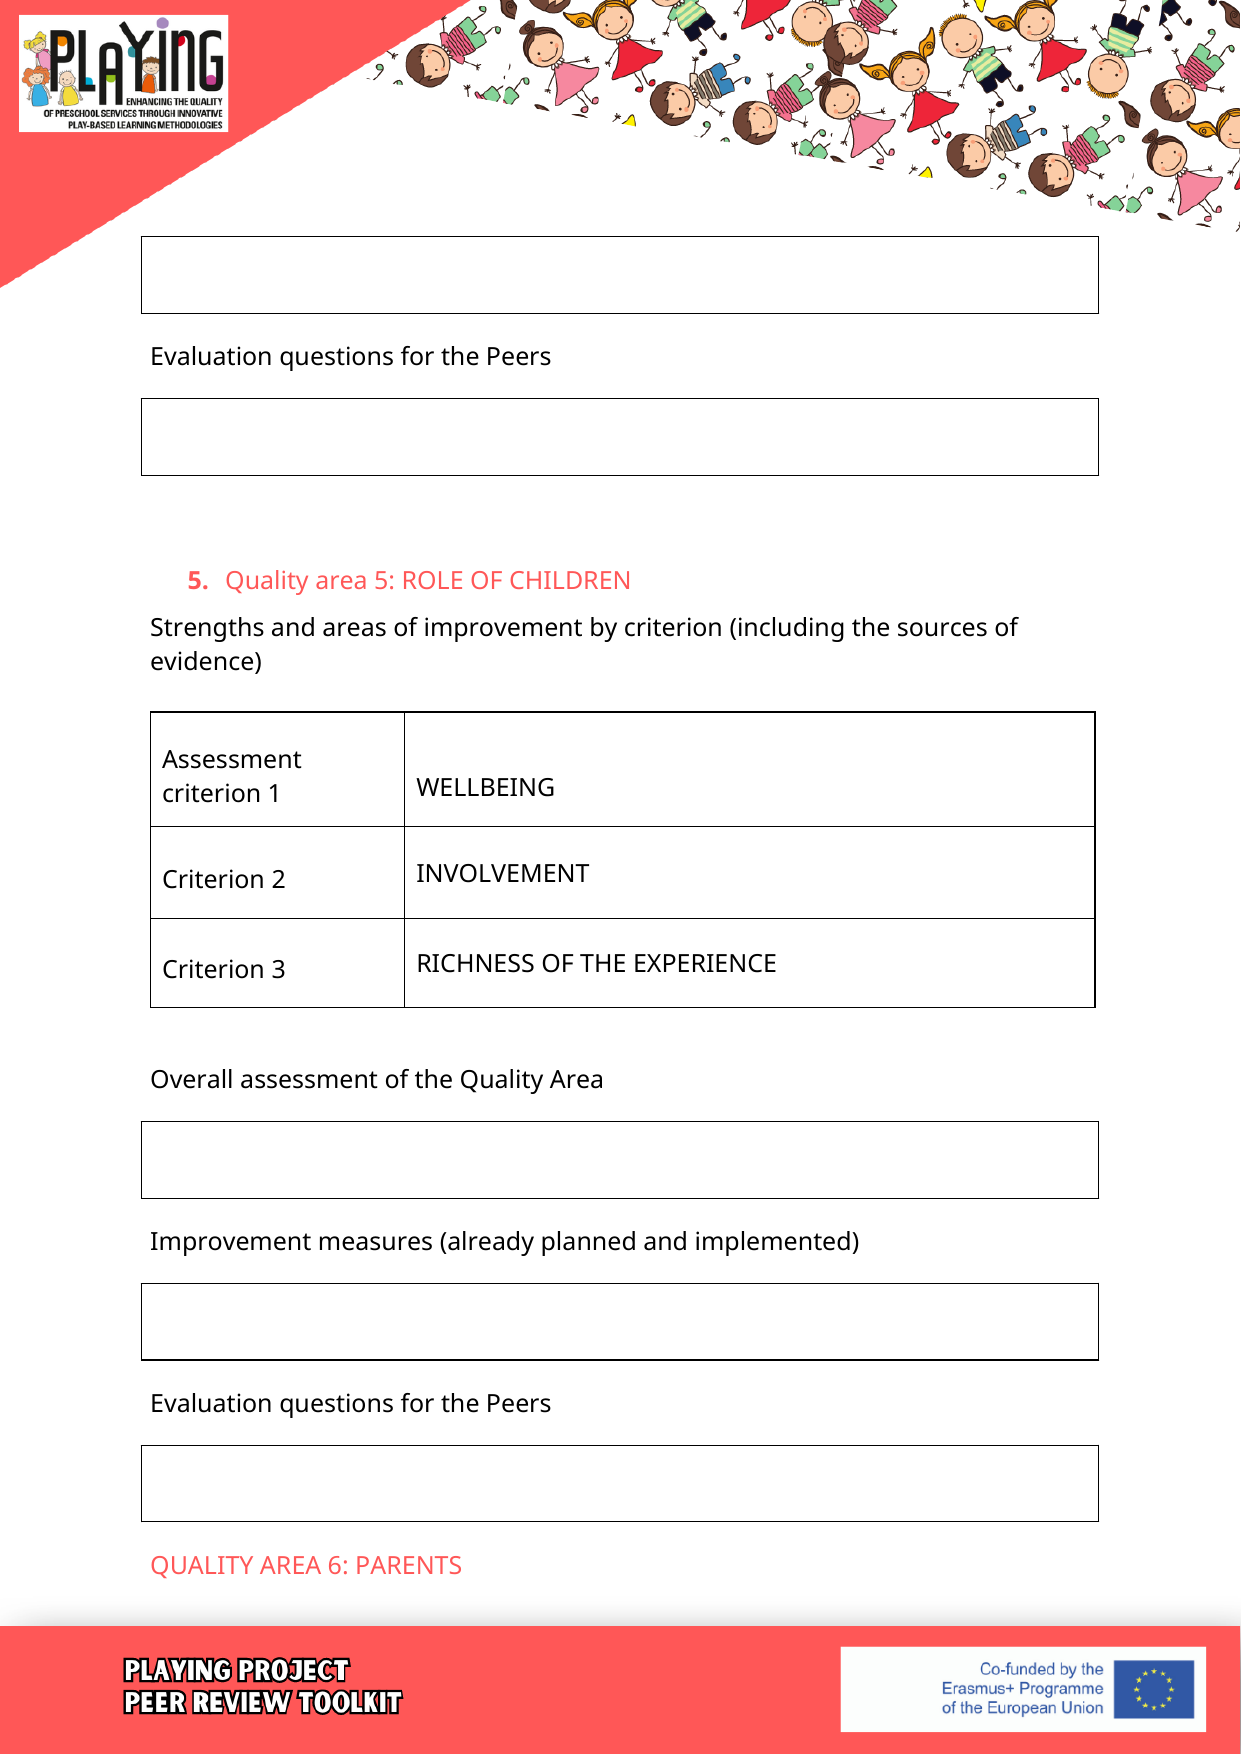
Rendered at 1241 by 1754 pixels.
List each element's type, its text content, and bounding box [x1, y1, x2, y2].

table_cell Criterion 2 [151, 827, 404, 918]
text Improvement measures (already planned and implemented) [150, 1224, 1090, 1258]
text Evaluation questions for the Peers [150, 1386, 1090, 1419]
text Evaluation questions for the Peers [150, 339, 1090, 373]
list Quality area 5: ROLE OF CHILDREN [187, 563, 1090, 597]
table_cell RICHNESS OF THE EXPERIENCE [405, 919, 1094, 1007]
table_cell Criterion 3 [151, 919, 404, 1007]
table_cell INVOLVEMENT [405, 827, 1094, 918]
text QUALITY AREA 6: PARENTS [150, 1547, 1090, 1581]
picture [142, 237, 1098, 313]
text Strengths and areas of improvement by criterion (including the sources of evidence) [150, 609, 1090, 677]
table_header Assessment criterion 1 [151, 713, 404, 826]
picture [0, 0, 1240, 313]
picture [0, 1626, 1241, 1754]
text Overall assessment of the Quality Area [150, 1062, 1090, 1096]
table_header WELLBEING [405, 713, 1094, 826]
